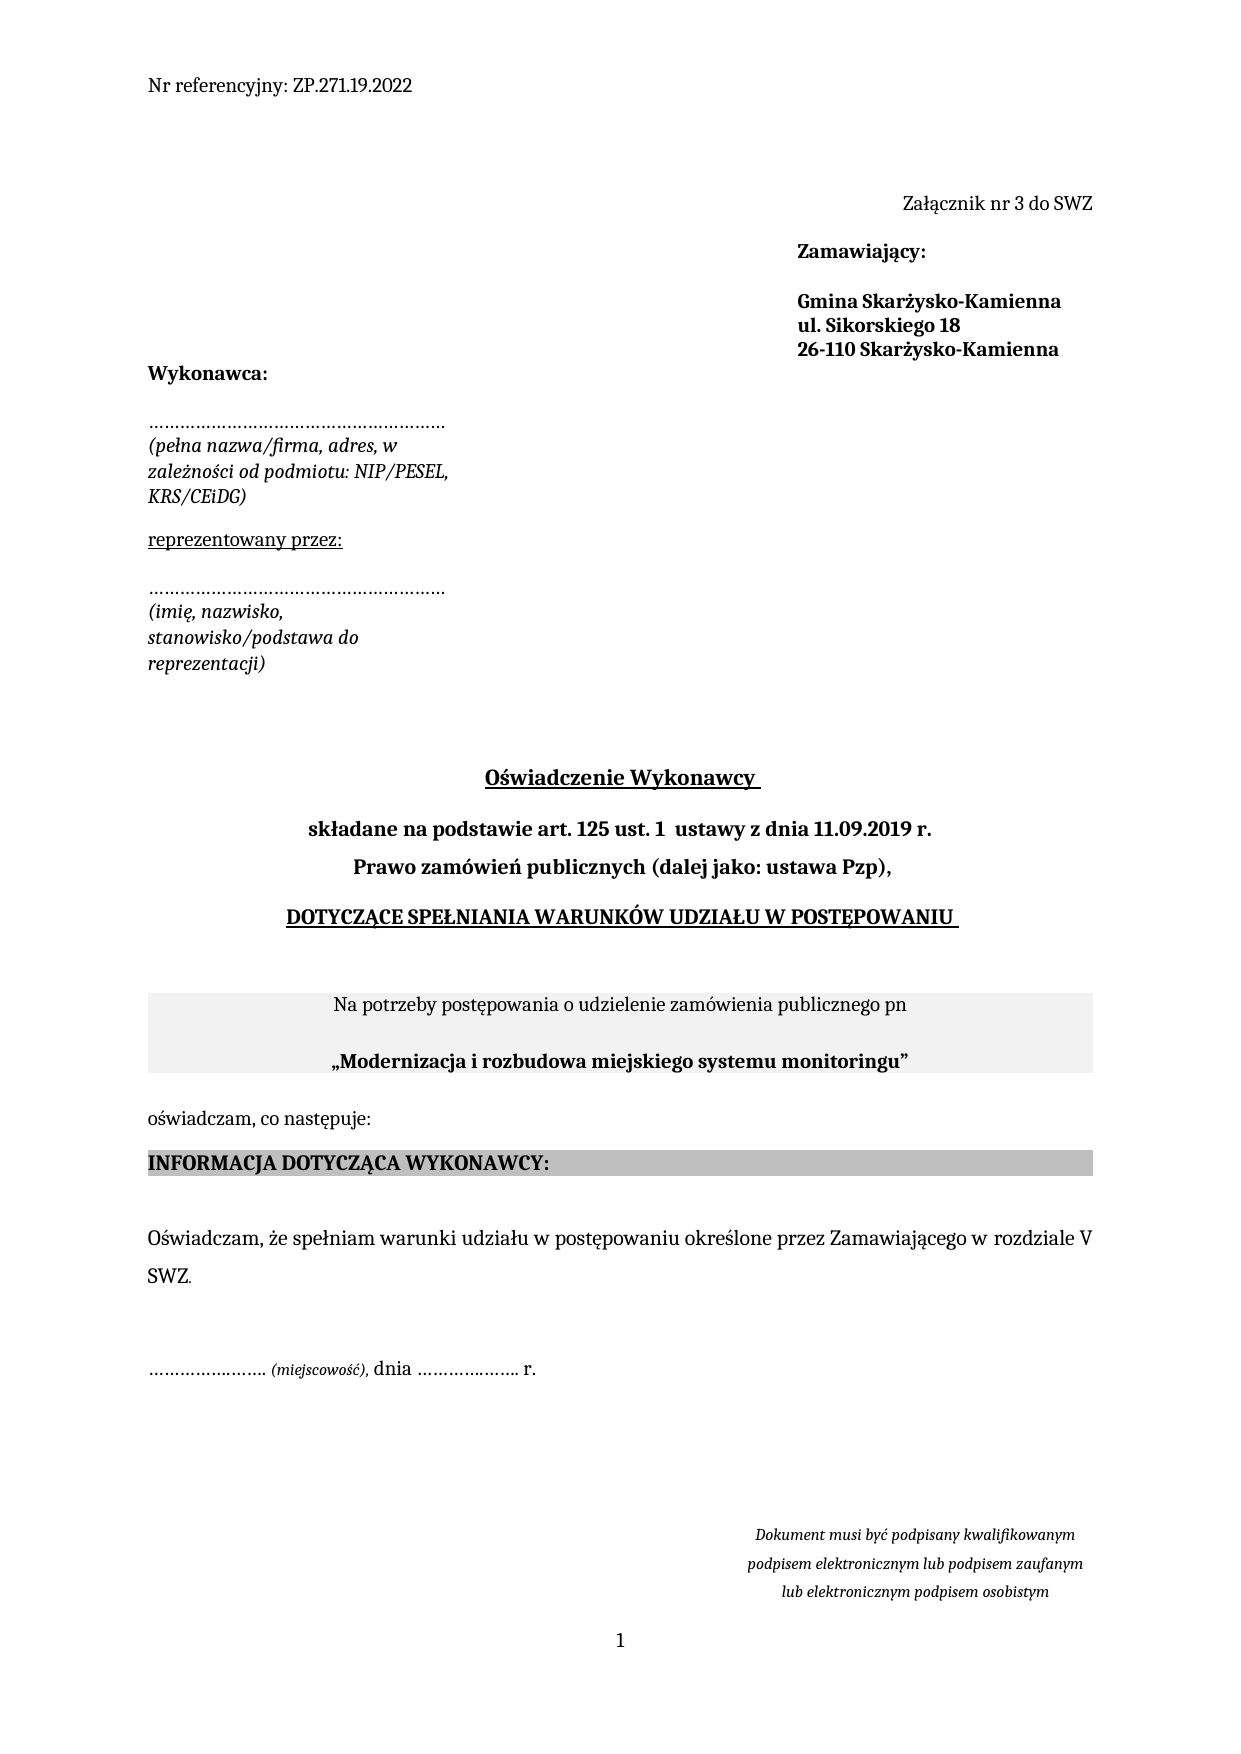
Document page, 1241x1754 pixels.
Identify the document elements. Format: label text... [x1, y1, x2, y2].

text Gmina Skarżysko-Kamienna [797, 290, 1093, 314]
text Wykonawca: [148, 362, 1093, 386]
text Na potrzeby postępowania o udzielenie zamówienia publicznego pn [148, 993, 1093, 1017]
text (pełna nazwa/firma, adres, w zależności od podmiotu: NIP/PESEL, KRS/CEiDG) [148, 433, 472, 509]
text DOTYCZĄCE SPEŁNIANIA WARUNKÓW UDZIAŁU W POSTĘPOWANIU [148, 905, 1093, 930]
text (imię, nazwisko, stanowisko/podstawa do reprezentacji) [148, 599, 472, 675]
text ………………………………………………… [148, 576, 472, 599]
text „Modernizacja i rozbudowa miejskiego systemu monitoringu” [148, 1049, 1093, 1073]
text Zamawiający: [797, 240, 1093, 264]
text INFORMACJA DOTYCZĄCA WYKONAWCY: [148, 1150, 1093, 1176]
text Oświadczenie Wykonawcy [148, 765, 1093, 791]
text składane na podstawie art. 125 ust. 1 ustawy z dnia 11.09.2019 r. [148, 817, 1093, 842]
text Oświadczam, że spełniam warunki udziału w postępowaniu określone przez Zamawiającego w rozdziale V SWZ. [148, 1226, 1093, 1289]
text ………………………………………………… [148, 409, 472, 433]
text Prawo zamówień publicznych (dalej jako: ustawa Pzp), [148, 854, 1093, 880]
text …………….……. (miejscowość), dnia ………….……. r. [148, 1356, 1093, 1380]
text ul. Sikorskiego 18 [797, 314, 1093, 338]
text Załącznik nr 3 do SWZ [148, 192, 1093, 216]
text reprezentowany przez: [148, 528, 1093, 552]
text 26-110 Skarżysko-Kamienna [797, 338, 1093, 362]
text oświadczam, co następuje: [148, 1106, 1093, 1130]
